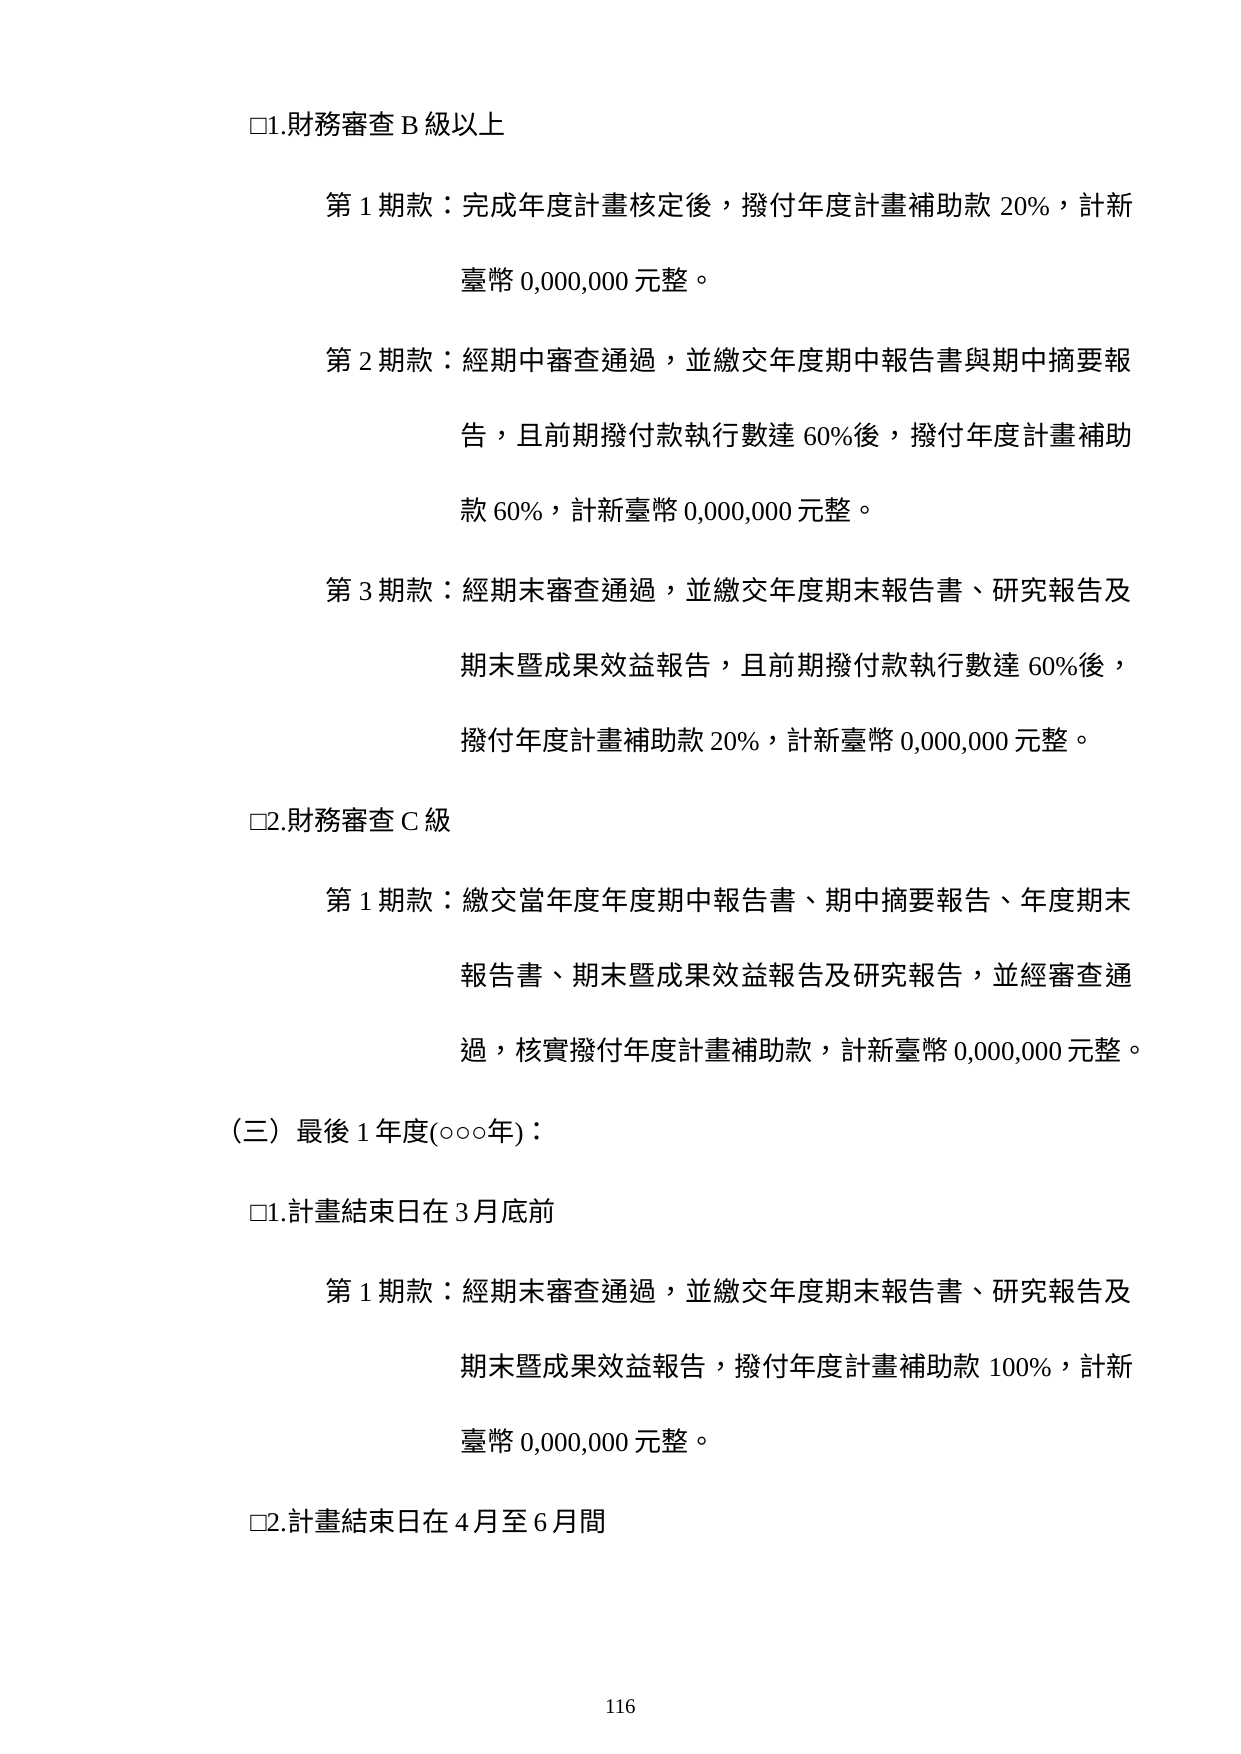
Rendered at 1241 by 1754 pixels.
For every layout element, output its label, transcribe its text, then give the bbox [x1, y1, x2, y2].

text （三）最後1年度(○○○年)： [215, 1092, 1134, 1167]
text □2.財務審查C級 [250, 781, 1134, 856]
text □2.計畫結束日在4月至6月間 [250, 1482, 1134, 1557]
text 第1期款：繳交當年度年度期中報告書、期中摘要報告、年度期末報告書、期末暨成果效益報告及研究報告，並經審查通過，核實撥付年度計畫補助款，計新臺幣0,000,000元整。 [325, 861, 1134, 1086]
text □1.計畫結束日在3月底前 [250, 1172, 1134, 1247]
text 第2期款：經期中審查通過，並繳交年度期中報告書與期中摘要報告，且前期撥付款執行數達60%後，撥付年度計畫補助款60%，計新臺幣0,000,000元整。 [325, 321, 1134, 546]
text 第1期款：完成年度計畫核定後，撥付年度計畫補助款20%，計新臺幣0,000,000元整。 [325, 166, 1134, 316]
text 第1期款：經期末審查通過，並繳交年度期末報告書、研究報告及期末暨成果效益報告，撥付年度計畫補助款100%，計新臺幣0,000,000元整。 [325, 1252, 1134, 1477]
text □1.財務審查B級以上 [250, 85, 1134, 160]
text 第3期款：經期末審查通過，並繳交年度期末報告書、研究報告及期末暨成果效益報告，且前期撥付款執行數達60%後，撥付年度計畫補助款20%，計新臺幣0,000,000元整。 [325, 551, 1134, 776]
